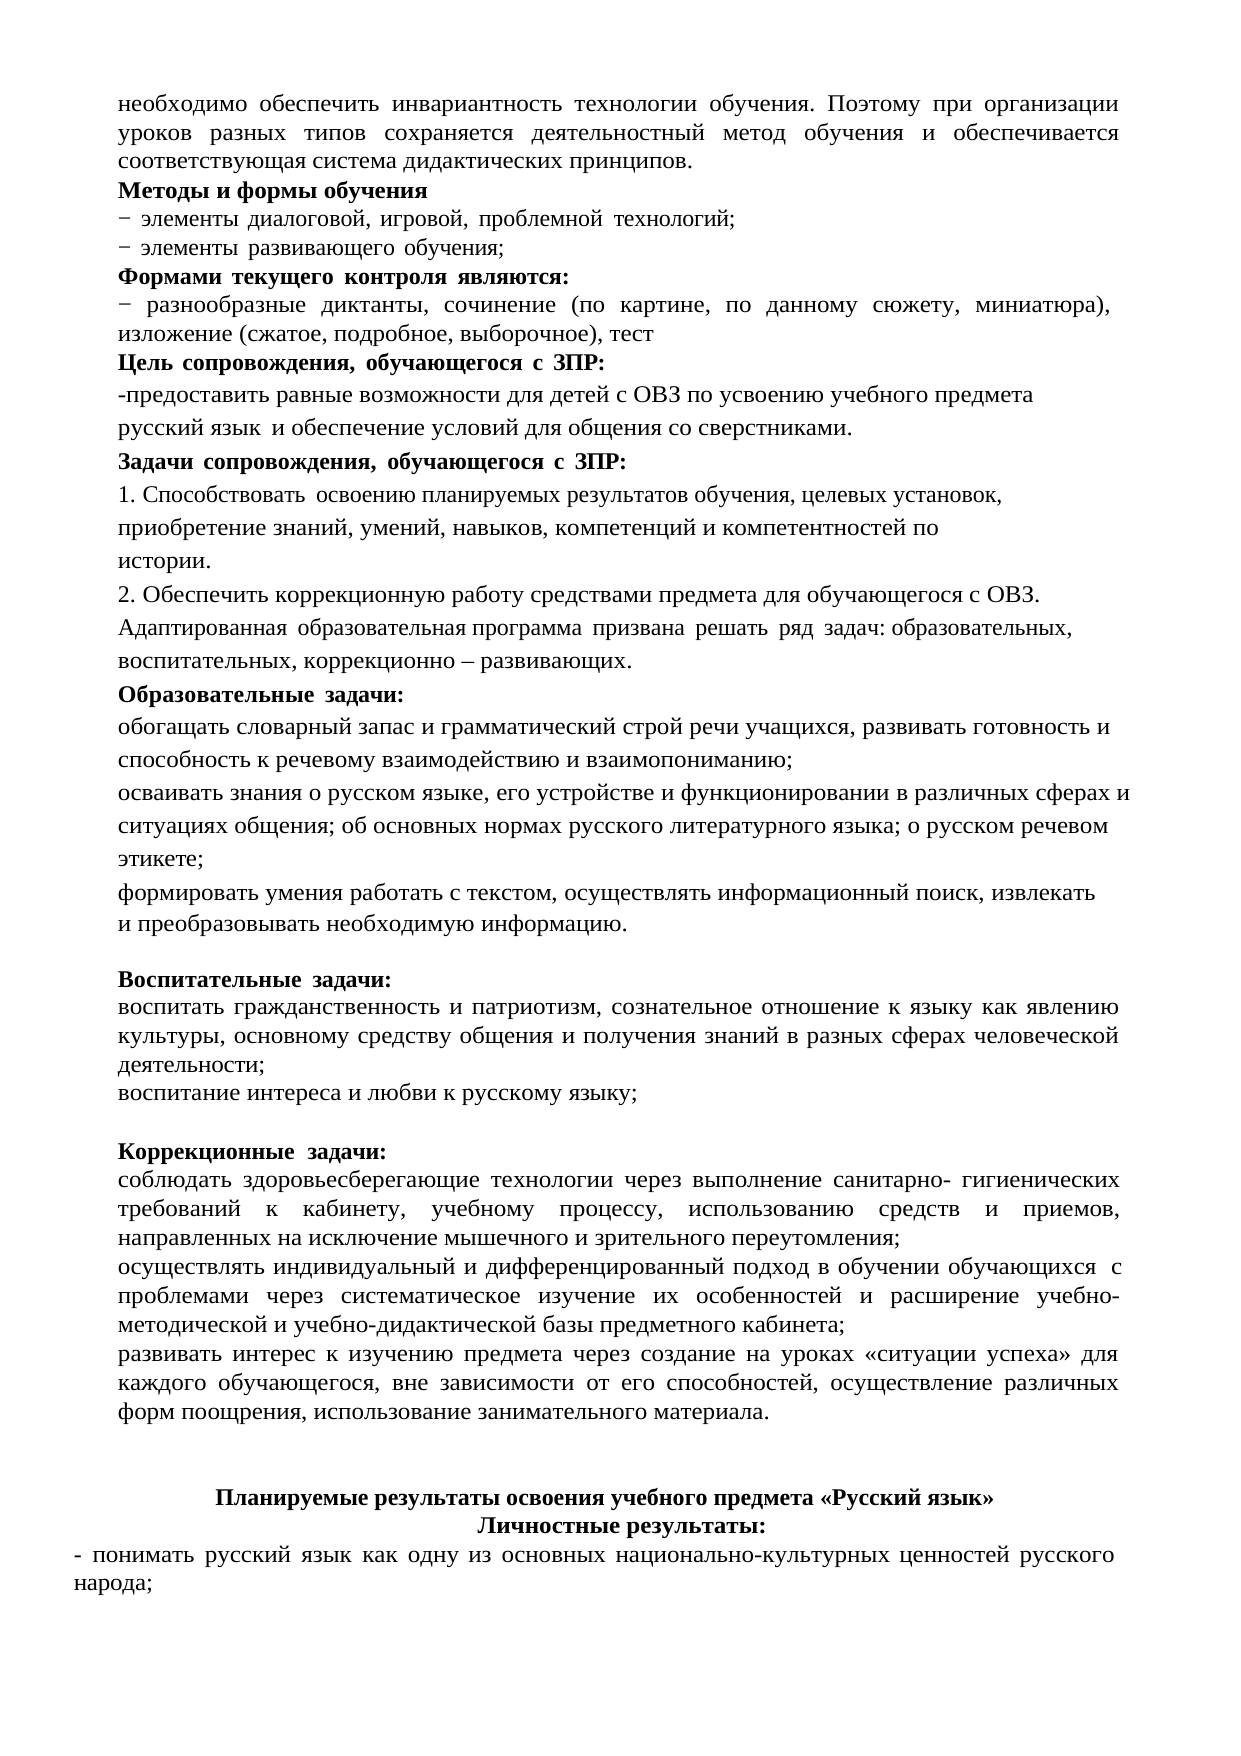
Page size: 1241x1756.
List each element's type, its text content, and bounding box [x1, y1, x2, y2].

text воспитание интереса и любви к русскому языку; [118, 1079, 1240, 1106]
subtitle Образовательные задачи: [118, 679, 1240, 707]
list Способствовать освоению планируемых результатов обучения, целевых установок, приобретение знаний, умений, навыков, компетенций и компетентностей по истории. [118, 479, 1034, 573]
subtitle Воспитательные задачи: [118, 964, 1240, 992]
subtitle Коррекционные задачи: [118, 1137, 1240, 1165]
text соблюдать здоровьесберегающие технологии через выполнение санитарно- гигиенических требований к кабинету, учебному процессу, использованию средств и приемов, направленных на исключение мышечного и зрительного переутомления; [118, 1165, 1122, 1251]
subtitle Методы и формы обучения [118, 176, 1240, 203]
text осуществлять индивидуальный и дифференцированный подход в обучении обучающихся с проблемами через систематическое изучение их особенностей и расширение учебно- методической и учебно-дидактической базы предметного кабинета; [118, 1252, 1122, 1337]
subtitle Планируемые результаты освоения учебного предмета «Русский язык» Личностные результаты: [215, 1483, 1124, 1539]
text -предоставить равные возможности для детей с ОВЗ по усвоению учебного предмета русский язык и обеспечение условий для общения со сверстниками. [118, 380, 1105, 441]
text развивать интерес к изучению предмета через создание на уроках «ситуации успеха» для каждого обучающегося, вне зависимости от его способностей, осуществление различных форм поощрения, использование занимательного материала. [118, 1339, 1120, 1424]
text воспитать гражданственность и патриотизм, сознательное отношение к языку как явлению культуры, основному средству общения и получения знаний в разных сферах человеческой деятельности; [118, 992, 1121, 1078]
subtitle Формами текущего контроля являются: [118, 262, 1240, 290]
text − элементы развивающего обучения; [118, 233, 1240, 260]
list понимать русский язык как одну из основных национально-культурных ценностей русского народа; [73, 1540, 1121, 1596]
text − элементы диалоговой, игровой, проблемной технологий; [118, 203, 1240, 231]
text необходимо обеспечить инвариантность технологии обучения. Поэтому при организации уроков разных типов сохраняется деятельностный метод обучения и обеспечивается соответствующая система дидактических принципов. [118, 88, 1120, 174]
subtitle Цель сопровождения, обучающегося с ЗПР: [118, 348, 1240, 376]
text осваивать знания о русском языке, его устройстве и функционировании в различных сферах и ситуациях общения; об основных нормах русского литературного языка; о русском речевом этикете; [118, 778, 1191, 872]
text обогащать словарный запас и грамматический строй речи учащихся, развивать готовность и способность к речевому взаимодействию и взаимопониманию; [118, 712, 1112, 773]
text формировать умения работать с текстом, осуществлять информационный поиск, извлекать и преобразовывать необходимую информацию. [118, 877, 1105, 937]
subtitle Задачи сопровождения, обучающегося с ЗПР: [118, 447, 1240, 475]
list Обеспечить коррекционную работу средствами предмета для обучающегося с ОВЗ. Адаптированная образовательная программа призвана решать ряд задач: образовательных, воспитательных, коррекционно – развивающих. [118, 579, 1090, 673]
text − разнообразные диктанты, сочинение (по картине, по данному сюжету, миниатюра), изложение (сжатое, подробное, выборочное), тест [118, 290, 1124, 347]
